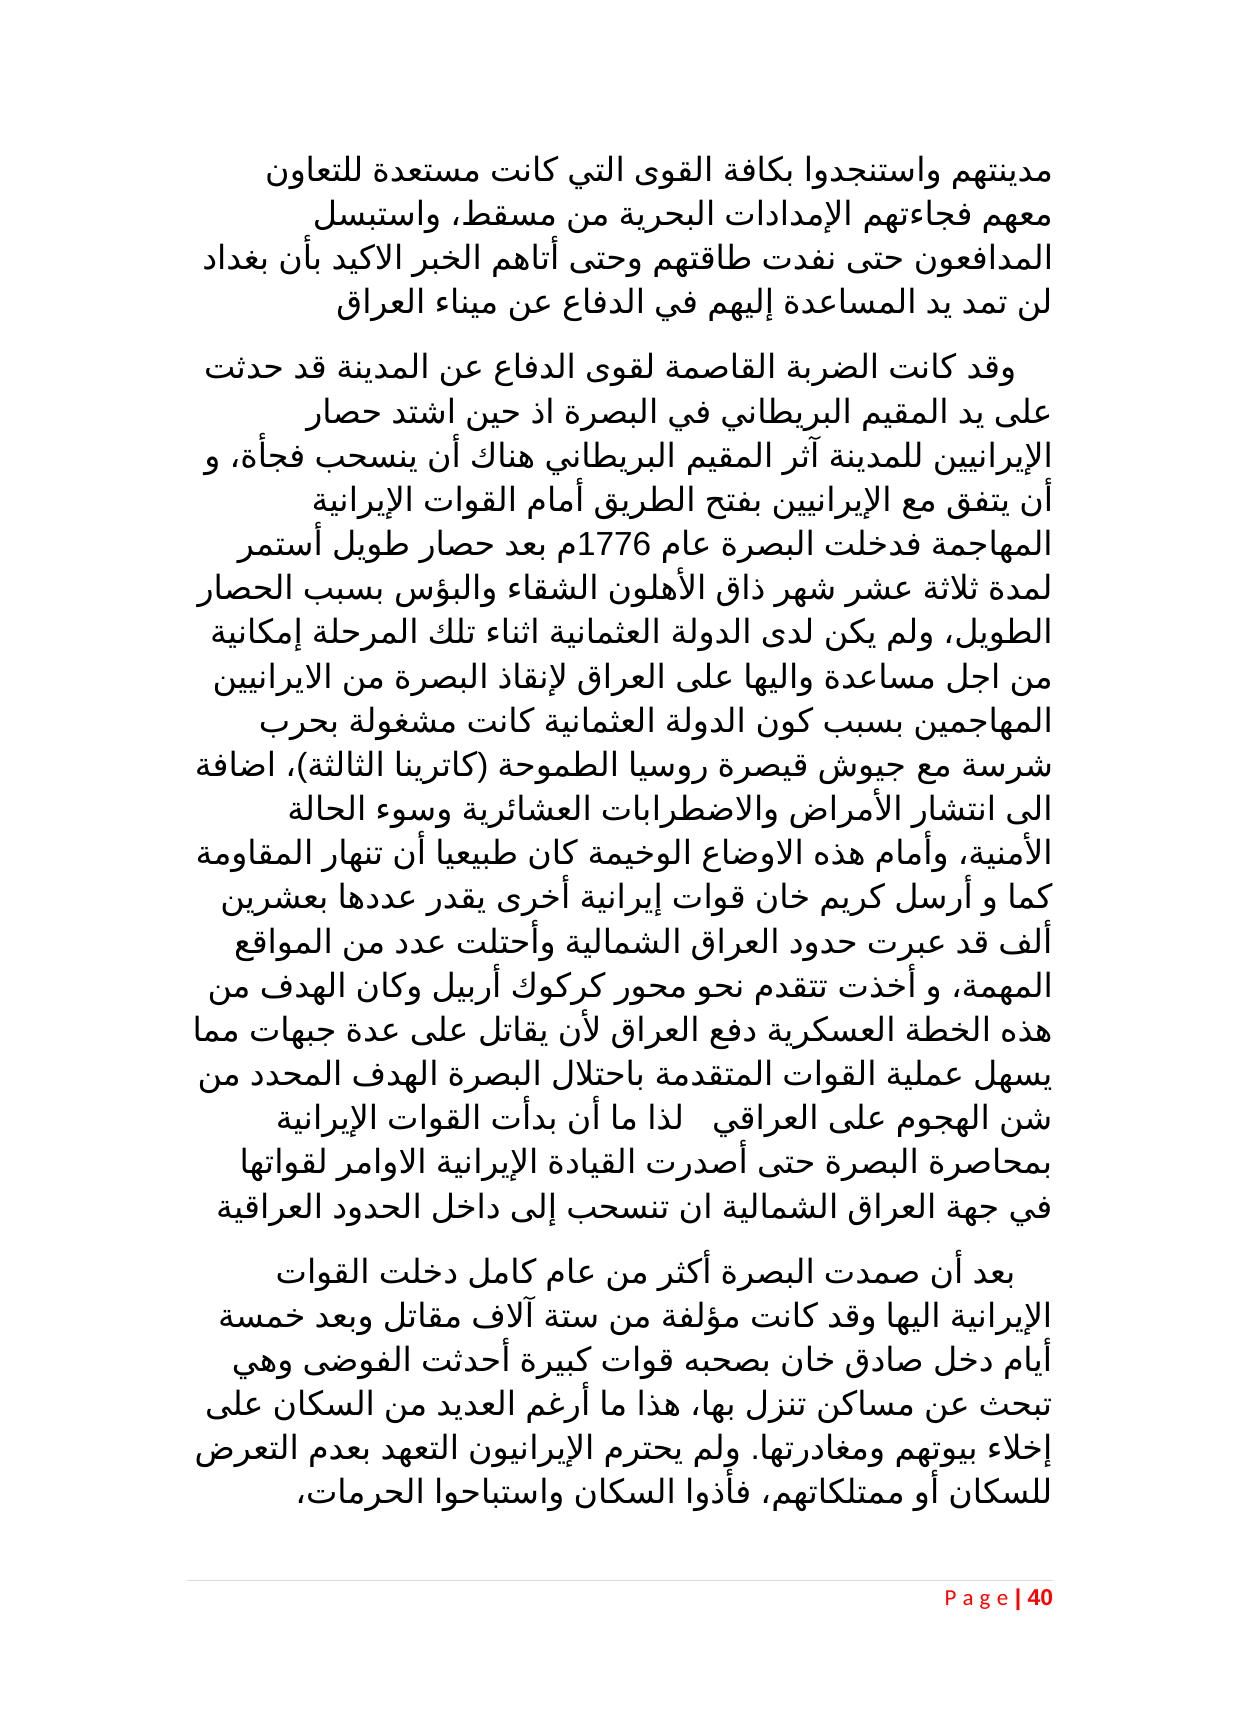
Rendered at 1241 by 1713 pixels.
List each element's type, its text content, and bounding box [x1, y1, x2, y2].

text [187, 1252, 1053, 1511]
text وقد كانت الضربة القاصمة لقوى الدفاع عن المدينة قد حدثت على يد المقيم البريطاني في البصرة اذ حين اشتد حصار الإيرانيين للمدينة آثر المقيم البريطاني هناك أن ينسحب فجأة، و أن يتفق مع الإيرانيين بفتح الطريق أمام القوات الإيرانية المهاجمة فدخلت البصرة عام 1776م بعد حصار طويل أستمر لمدة ثلاثة عشر شهر ذاق الأهلون الشقاء والبؤس بسبب الحصار الطويل، ولم يكن لدى الدولة العثمانية اثناء تلك المرحلة إمكانية من اجل مساعدة واليها على العراق لإنقاذ البصرة من الايرانيين المهاجمين بسبب كون الدولة العثمانية كانت مشغولة بحرب شرسة مع جيوش قیصرة روسيا الطموحة (كاترينا الثالثة)، اضافة الى انتشار الأمراض والاضطرابات العشائرية وسوء الحالة الأمنية، وأمام هذه الاوضاع الوخيمة كان طبيعيا أن تنهار المقاومة كما و أرسل کریم خان قوات إيرانية أخرى يقدر عددها بعشرين ألف قد عبرت حدود العراق الشمالية وأحتلت عدد من المواقع المهمة، و أخذت تتقدم نحو محور کرکوك أربيل وكان الهدف من هذه الخطة العسكرية دفع العراق لأن يقاتل على عدة جبهات مما يسهل عملية القوات المتقدمة باحتلال البصرة الهدف المحدد من شن الهجوم على العراقي لذا ما أن بدأت القوات الإيرانية بمحاصرة البصرة حتى أصدرت القيادة الإيرانية الاوامر لقواتها في جهة العراق الشمالية ان تنسحب إلى داخل الحدود العراقية [187, 347, 1053, 1225]
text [187, 150, 1053, 321]
